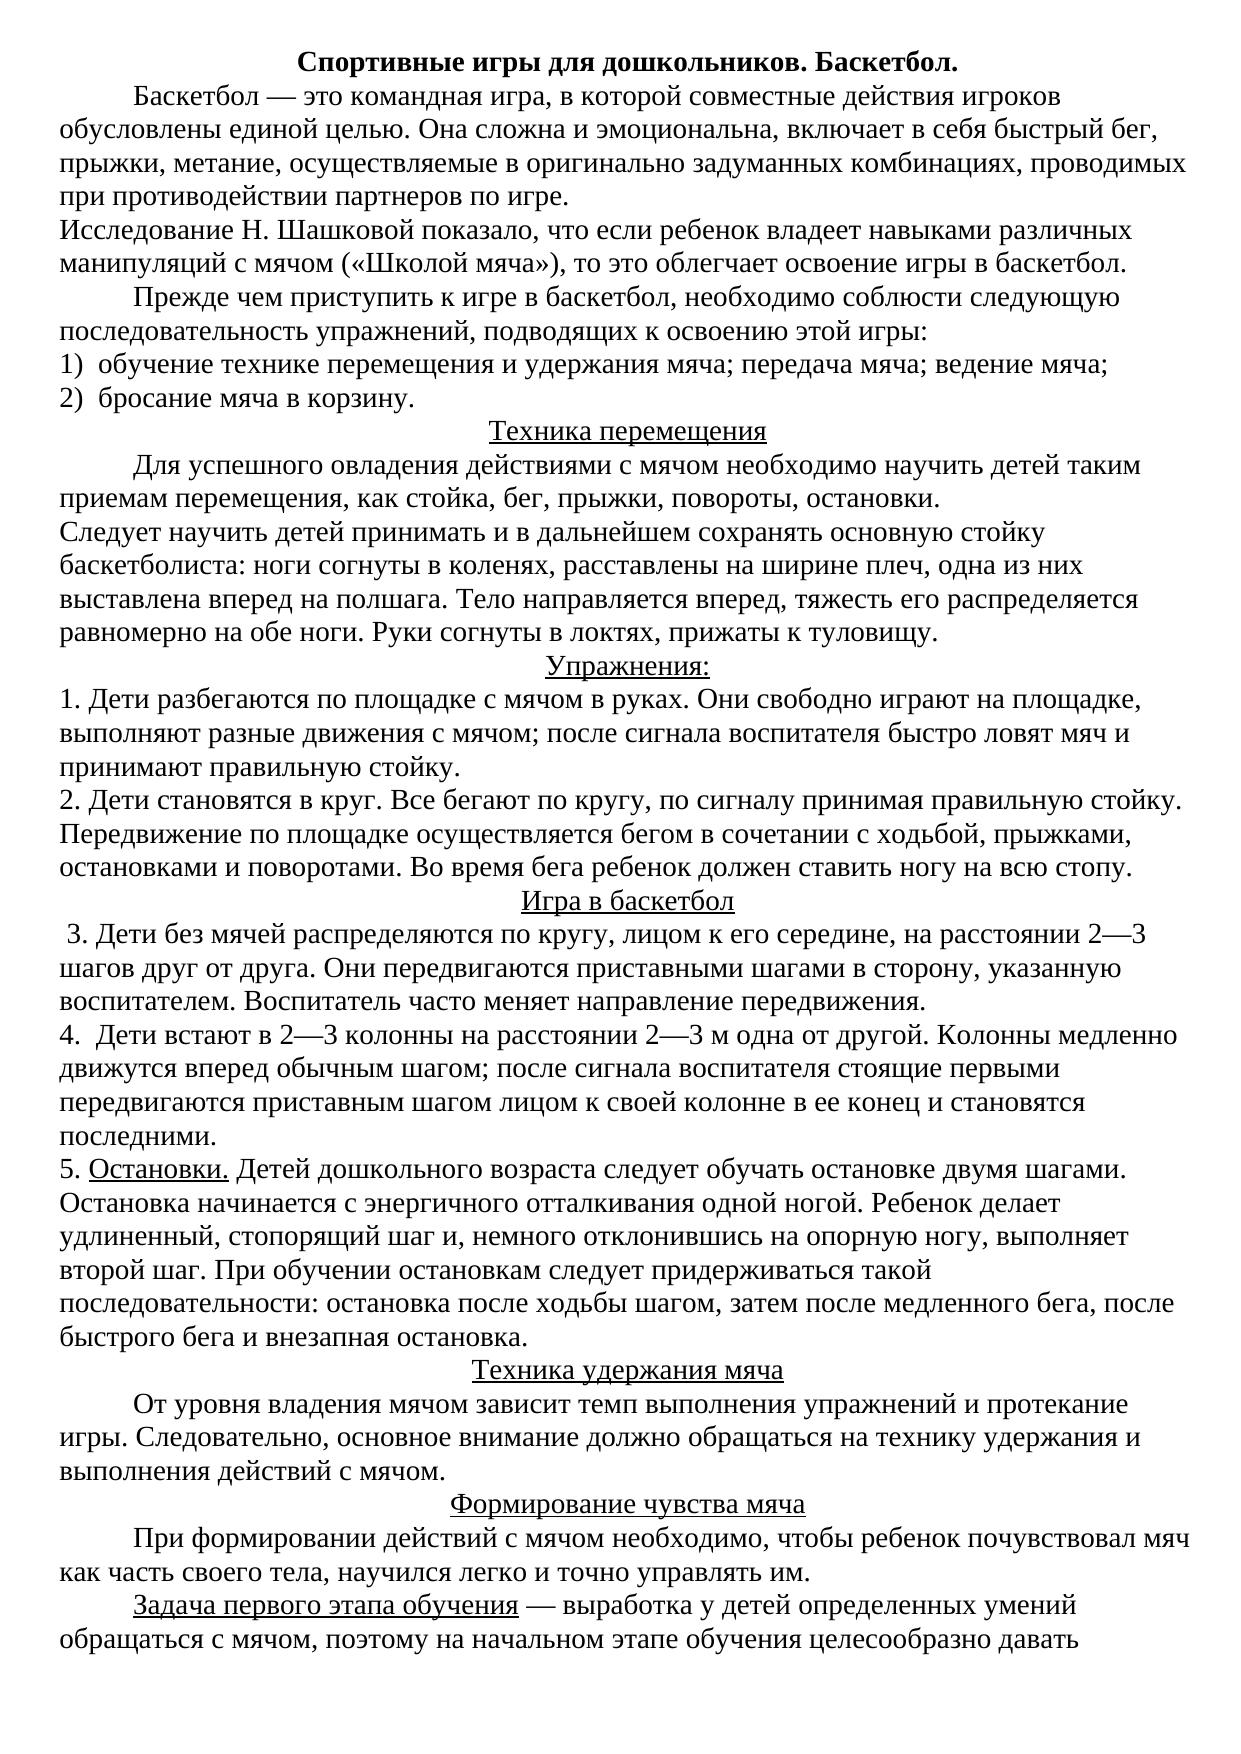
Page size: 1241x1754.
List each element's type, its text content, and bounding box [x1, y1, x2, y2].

text 4. Дети встают в 2—3 колонны на расстоянии 2—3 м одна от другой. Колонны медленно движутся вперед обычным шагом; после сигнала воспитателя стоящие первыми передвигаются приставным шагом лицом к своей колонне в ее конец и становятся последними. [59, 1017, 1196, 1151]
text Формирование чувства мяча [59, 1487, 1196, 1520]
text Спортивные игры для дошкольников. Баскетбол. [59, 44, 1196, 78]
text Упражнения: [59, 648, 1196, 682]
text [59, 1587, 1196, 1654]
text Следует научить детей принимать и в дальнейшем сохранять основную стойку баскетболиста: ноги согнуты в коленях, расставлены на ширине плеч, одна из них выставлена вперед на полшага. Тело направляется вперед, тяжесть его распределяется равномерно на обе ноги. Руки согнуты в локтях, прижаты к туловищу. [59, 514, 1196, 648]
text 1. Дети разбегаются по площадке с мячом в руках. Они свободно играют на площадке, выполняют разные движения с мячом; после сигнала воспитателя быстро ловят мяч и принимают правильную стойку. [59, 682, 1196, 782]
text 2) бросание мяча в корзину. [59, 380, 1196, 413]
text Техника удержания мяча [59, 1352, 1196, 1386]
text 1) обучение технике перемещения и удержания мяча; передача мяча; ведение мяча; [59, 346, 1196, 380]
text При формировании действий с мячом необходимо, чтобы ребенок почувствовал мяч как часть своего тела, научился легко и точно управлять им. [59, 1520, 1196, 1587]
text 5. Остановки. Детей дошкольного возраста следует обучать остановке двумя шагами. Остановка начинается с энергичного отталкивания одной ногой. Ребенок делает удлиненный, стопорящий шаг и, немного отклонившись на опорную ногу, выполняет второй шаг. При обучении остановкам следует придерживаться такой последовательности: остановка после ходьбы шагом, затем после медленного бега, после быстрого бега и внезапная остановка. [59, 1151, 1196, 1352]
text Исследование Н. Шашковой показало, что если ребенок владеет навыками различных манипуляций с мячом («Школой мяча»), то это облегчает освоение игры в баскетбол. [59, 212, 1196, 279]
text От уровня владения мячом зависит темп выполнения упражнений и протекание игры. Следовательно, основное внимание должно обращаться на технику удержания и выполнения действий с мячом. [59, 1386, 1196, 1487]
text Игра в баскетбол [59, 883, 1196, 916]
text Техника перемещения [59, 413, 1196, 447]
text 2. Дети становятся в круг. Все бегают по кругу, по сигналу принимая правильную стойку. Передвижение по площадке осуществляется бегом в сочетании с ходьбой, прыжками, остановками и поворотами. Во время бега ребенок должен ставить ногу на всю стопу. [59, 782, 1196, 883]
text Для успешного овладения действиями с мячом необходимо научить детей таким приемам перемещения, как стойка, бег, прыжки, повороты, остановки. [59, 447, 1196, 514]
text 3. Дети без мячей распределяются по кругу, лицом к его середине, на расстоянии 2—3 шагов друг от друга. Они передвигаются приставными шагами в сторону, указанную воспитателем. Воспитатель часто меняет направление передвижения. [59, 916, 1196, 1017]
text Прежде чем приступить к игре в баскетбол, необходимо соблюсти следующую последовательность упражнений, подводящих к освоению этой игры: [59, 279, 1196, 346]
text Баскетбол — это командная игра, в которой совместные действия игроков обусловлены единой целью. Она сложна и эмоциональна, включает в себя быстрый бег, прыжки, метание, осуществляемые в оригинально задуманных комбинациях, проводимых при противодействии партнеров по игре. [59, 78, 1196, 212]
